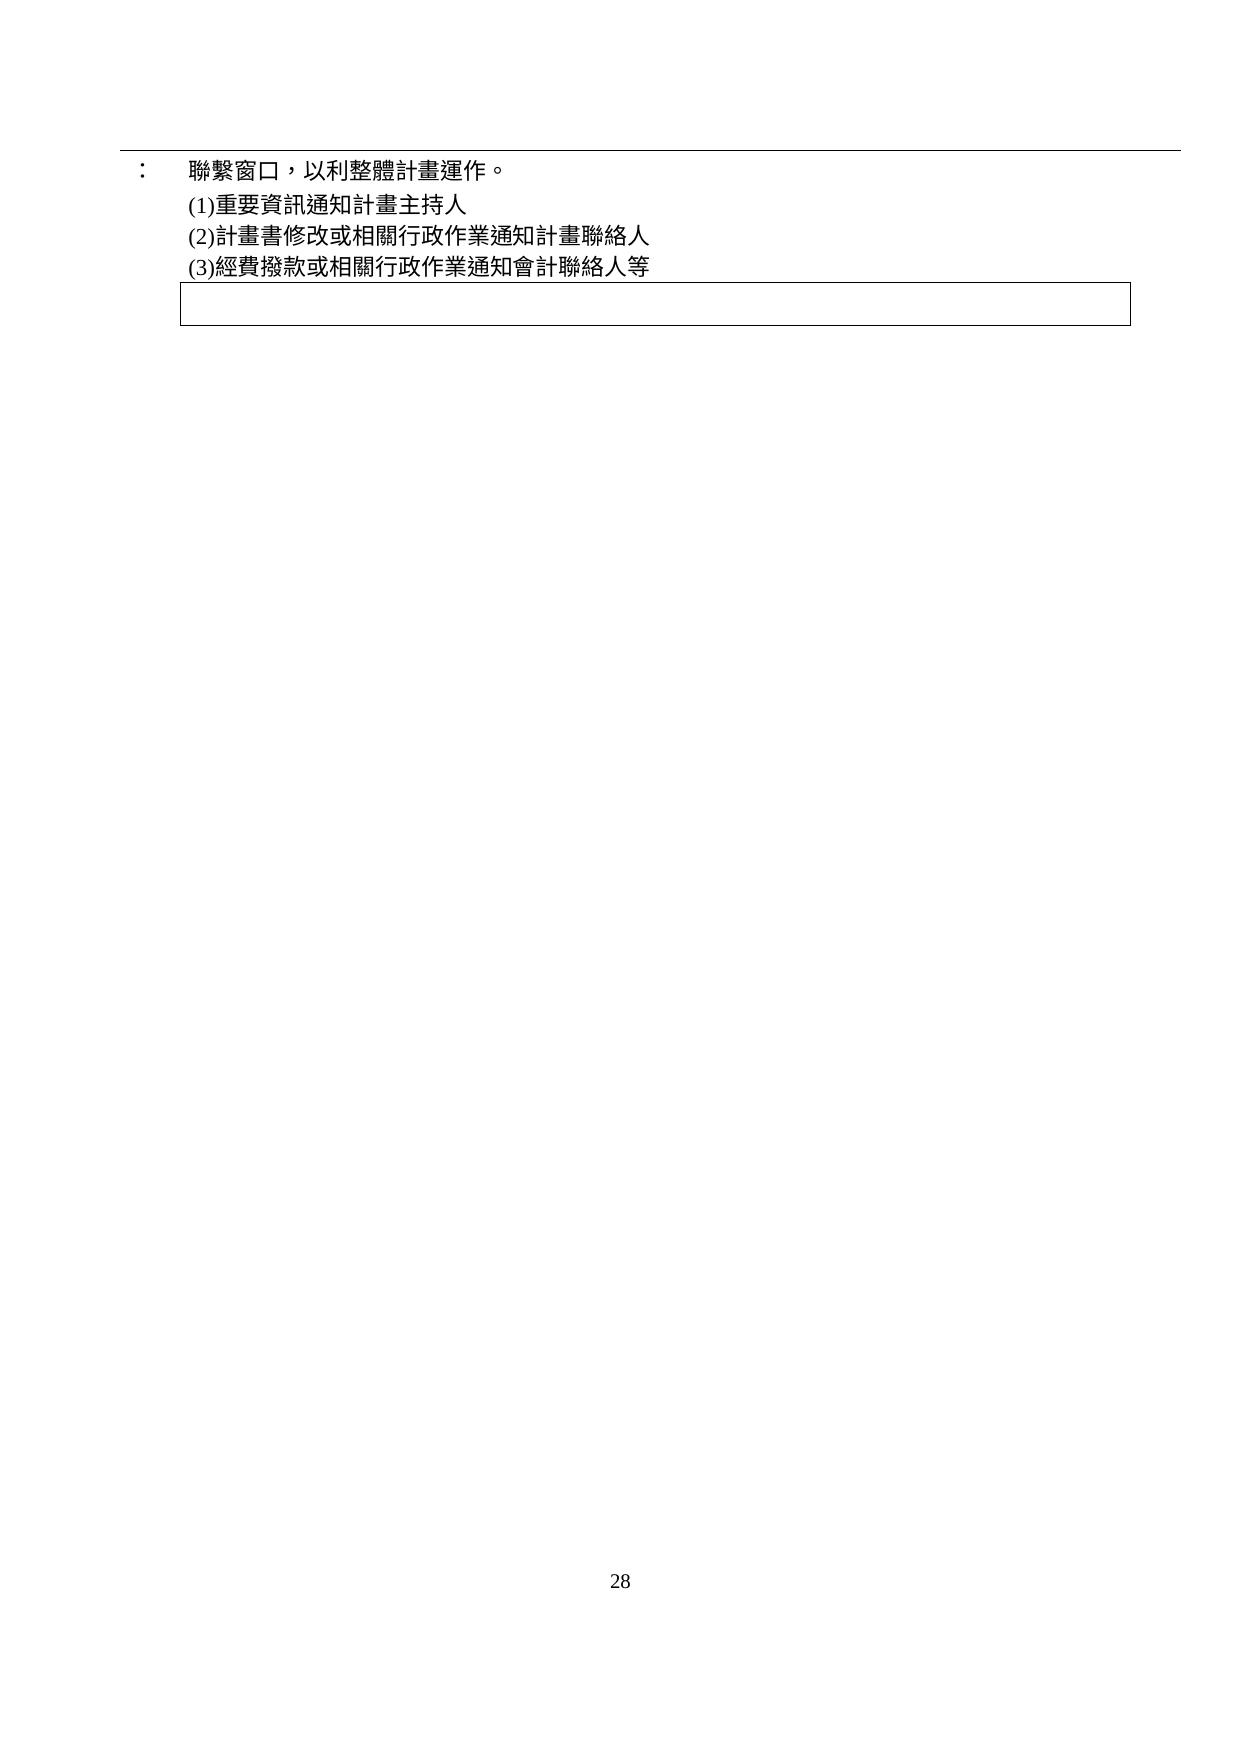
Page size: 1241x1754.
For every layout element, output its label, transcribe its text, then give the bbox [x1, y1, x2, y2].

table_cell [177, 151, 1181, 282]
table_cell 註： [120, 151, 177, 282]
